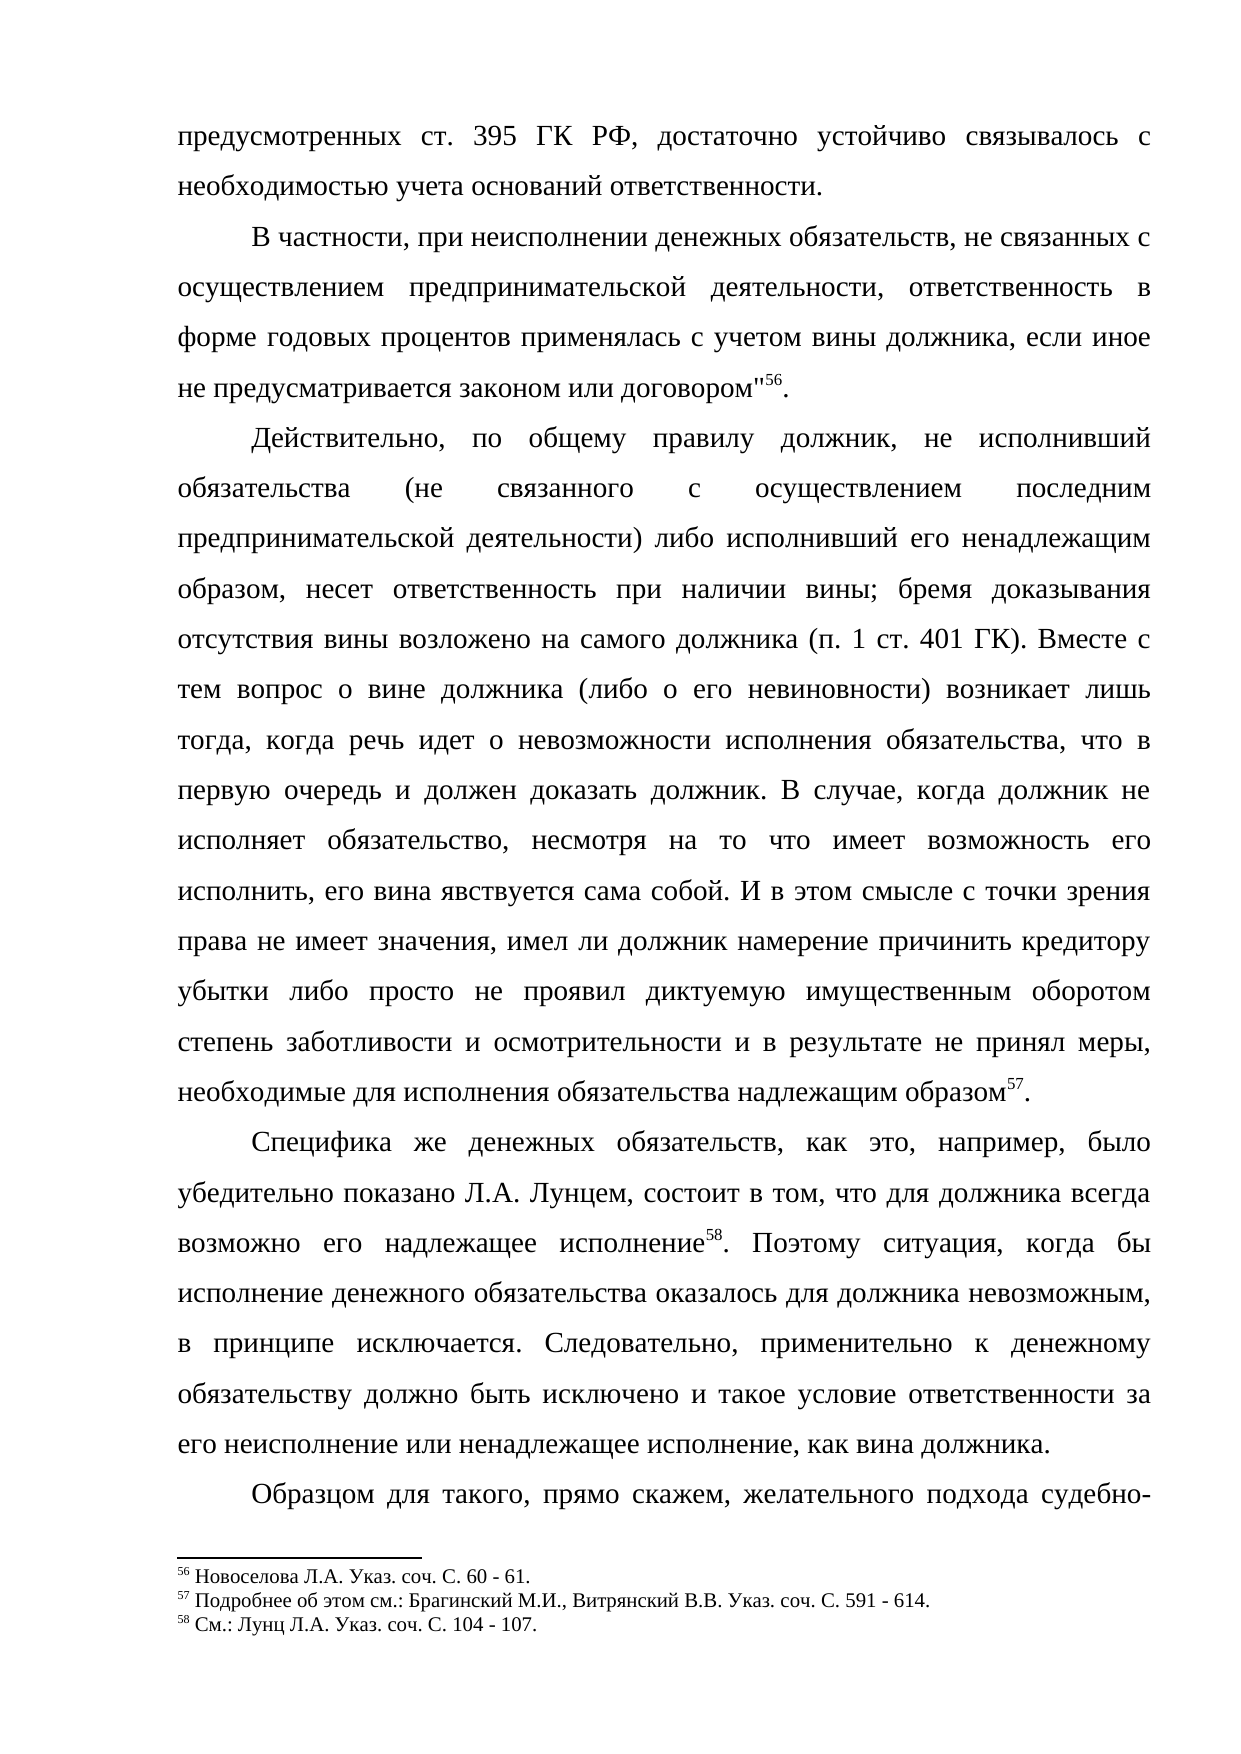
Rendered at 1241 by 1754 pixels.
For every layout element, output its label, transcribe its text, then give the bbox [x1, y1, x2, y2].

text В частности, при неисполнении денежных обязательств, не связанных с осуществлением предпринимательской деятельности, ответственность в форме годовых процентов применялась с учетом вины должника, если иное не предусматривается законом или договором". [177, 219, 1152, 403]
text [177, 118, 1152, 202]
text Действительно, по общему правилу должник, не исполнивший обязательства (не связанного с осуществлением последним предпринимательской деятельности) либо исполнивший его ненадлежащим образом, несет ответственность при наличии вины; бремя доказывания отсутствия вины возложено на самого должника (п. 1 ст. 401 ГК). Вместе с тем вопрос о вине должника (либо о его невиновности) возникает лишь тогда, когда речь идет о невозможности исполнения обязательства, что в первую очередь и должен доказать должник. В случае, когда должник не исполняет обязательство, несмотря на то что имеет возможность его исполнить, его вина явствуется сама собой. И в этом смысле с точки зрения права не имеет значения, имел ли должник намерение причинить кредитору убытки либо просто не проявил диктуемую имущественным оборотом степень заботливости и осмотрительности и в результате не принял меры, необходимые для исполнения обязательства надлежащим образом. [177, 420, 1152, 1108]
text Специфика же денежных обязательств, как это, например, было убедительно показано Л.А. Лунцем, состоит в том, что для должника всегда возможно его надлежащее исполнение. Поэтому ситуация, когда бы исполнение денежного обязательства оказалось для должника невозможным, в принципе исключается. Следовательно, применительно к денежному обязательству должно быть исключено и такое условие ответственности за его неисполнение или ненадлежащее исполнение, как вина должника. [177, 1124, 1152, 1460]
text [177, 1477, 1152, 1510]
